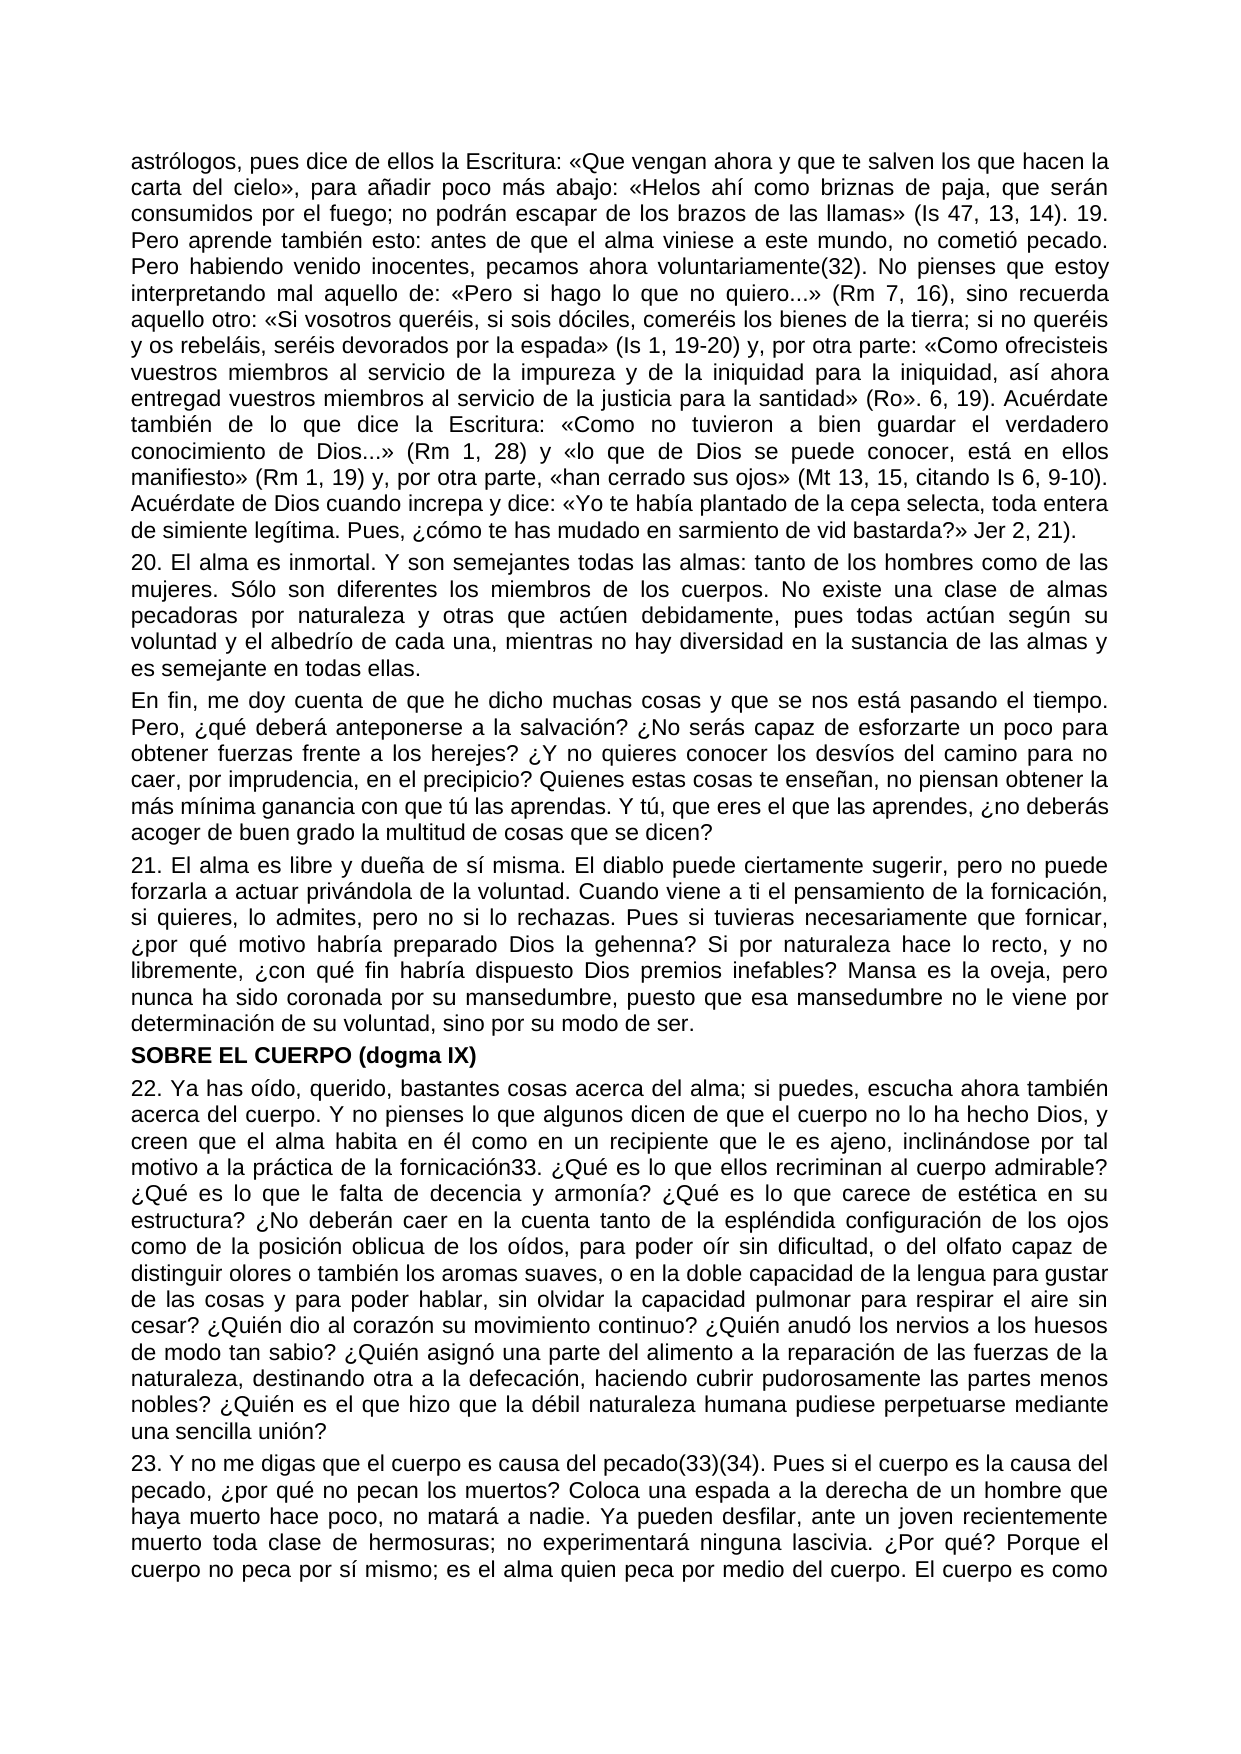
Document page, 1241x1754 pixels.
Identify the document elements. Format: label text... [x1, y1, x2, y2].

text 20. El alma es inmortal. Y son semejantes todas las almas: tanto de los hombres como de las mujeres. Sólo son diferentes los miembros de los cuerpos. No existe una clase de almas pecadoras por naturaleza y otras que actúen debidamente, pues todas actúan según su voluntad y el albedrío de cada una, mientras no hay diversidad en la sustancia de las almas y es semejante en todas ellas. [131, 549, 1109, 681]
text 22. Ya has oído, querido, bastantes cosas acerca del alma; si puedes, escucha ahora también acerca del cuerpo. Y no pienses lo que algunos dicen de que el cuerpo no lo ha hecho Dios, y creen que el alma habita en él como en un recipiente que le es ajeno, inclinándose por tal motivo a la práctica de la fornicación33. ¿Qué es lo que ellos recriminan al cuerpo admirable? ¿Qué es lo que le falta de decencia y armonía? ¿Qué es lo que carece de estética en su estructura? ¿No deberán caer en la cuenta tanto de la espléndida configuración de los ojos como de la posición oblicua de los oídos, para poder oír sin dificultad, o del olfato capaz de distinguir olores o también los aromas suaves, o en la doble capacidad de la lengua para gustar de las cosas y para poder hablar, sin olvidar la capacidad pulmonar para respirar el aire sin cesar? ¿Quién dio al corazón su movimiento continuo? ¿Quién anudó los nervios a los huesos de modo tan sabio? ¿Quién asignó una parte del alimento a la reparación de las fuerzas de la naturaleza, destinando otra a la defecación, haciendo cubrir pudorosamente las partes menos nobles? ¿Quién es el que hizo que la débil naturaleza humana pudiese perpetuarse mediante una sencilla unión? [131, 1075, 1109, 1444]
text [131, 1450, 1109, 1582]
text En fin, me doy cuenta de que he dicho muchas cosas y que se nos está pasando el tiempo. Pero, ¿qué deberá anteponerse a la salvación? ¿No serás capaz de esforzarte un poco para obtener fuerzas frente a los herejes? ¿Y no quieres conocer los desvíos del camino para no caer, por imprudencia, en el precipicio? Quienes estas cosas te enseñan, no piensan obtener la más mínima ganancia con que tú las aprendas. Y tú, que eres el que las aprendes, ¿no deberás acoger de buen grado la multitud de cosas que se dicen? [131, 687, 1109, 845]
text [131, 148, 1109, 543]
text 21. El alma es libre y dueña de sí misma. El diablo puede ciertamente sugerir, pero no puede forzarla a actuar privándola de la voluntad. Cuando viene a ti el pensamiento de la fornicación, si quieres, lo admites, pero no si lo rechazas. Pues si tuvieras necesariamente que fornicar, ¿por qué motivo habría preparado Dios la gehenna? Si por naturaleza hace lo recto, y no libremente, ¿con qué fin habría dispuesto Dios premios inefables? Mansa es la oveja, pero nunca ha sido coronada por su mansedumbre, puesto que esa mansedumbre no le viene por determinación de su voluntad, sino por su modo de ser. [131, 852, 1109, 1036]
text SOBRE EL CUERPO (dogma IX) [131, 1042, 1109, 1069]
